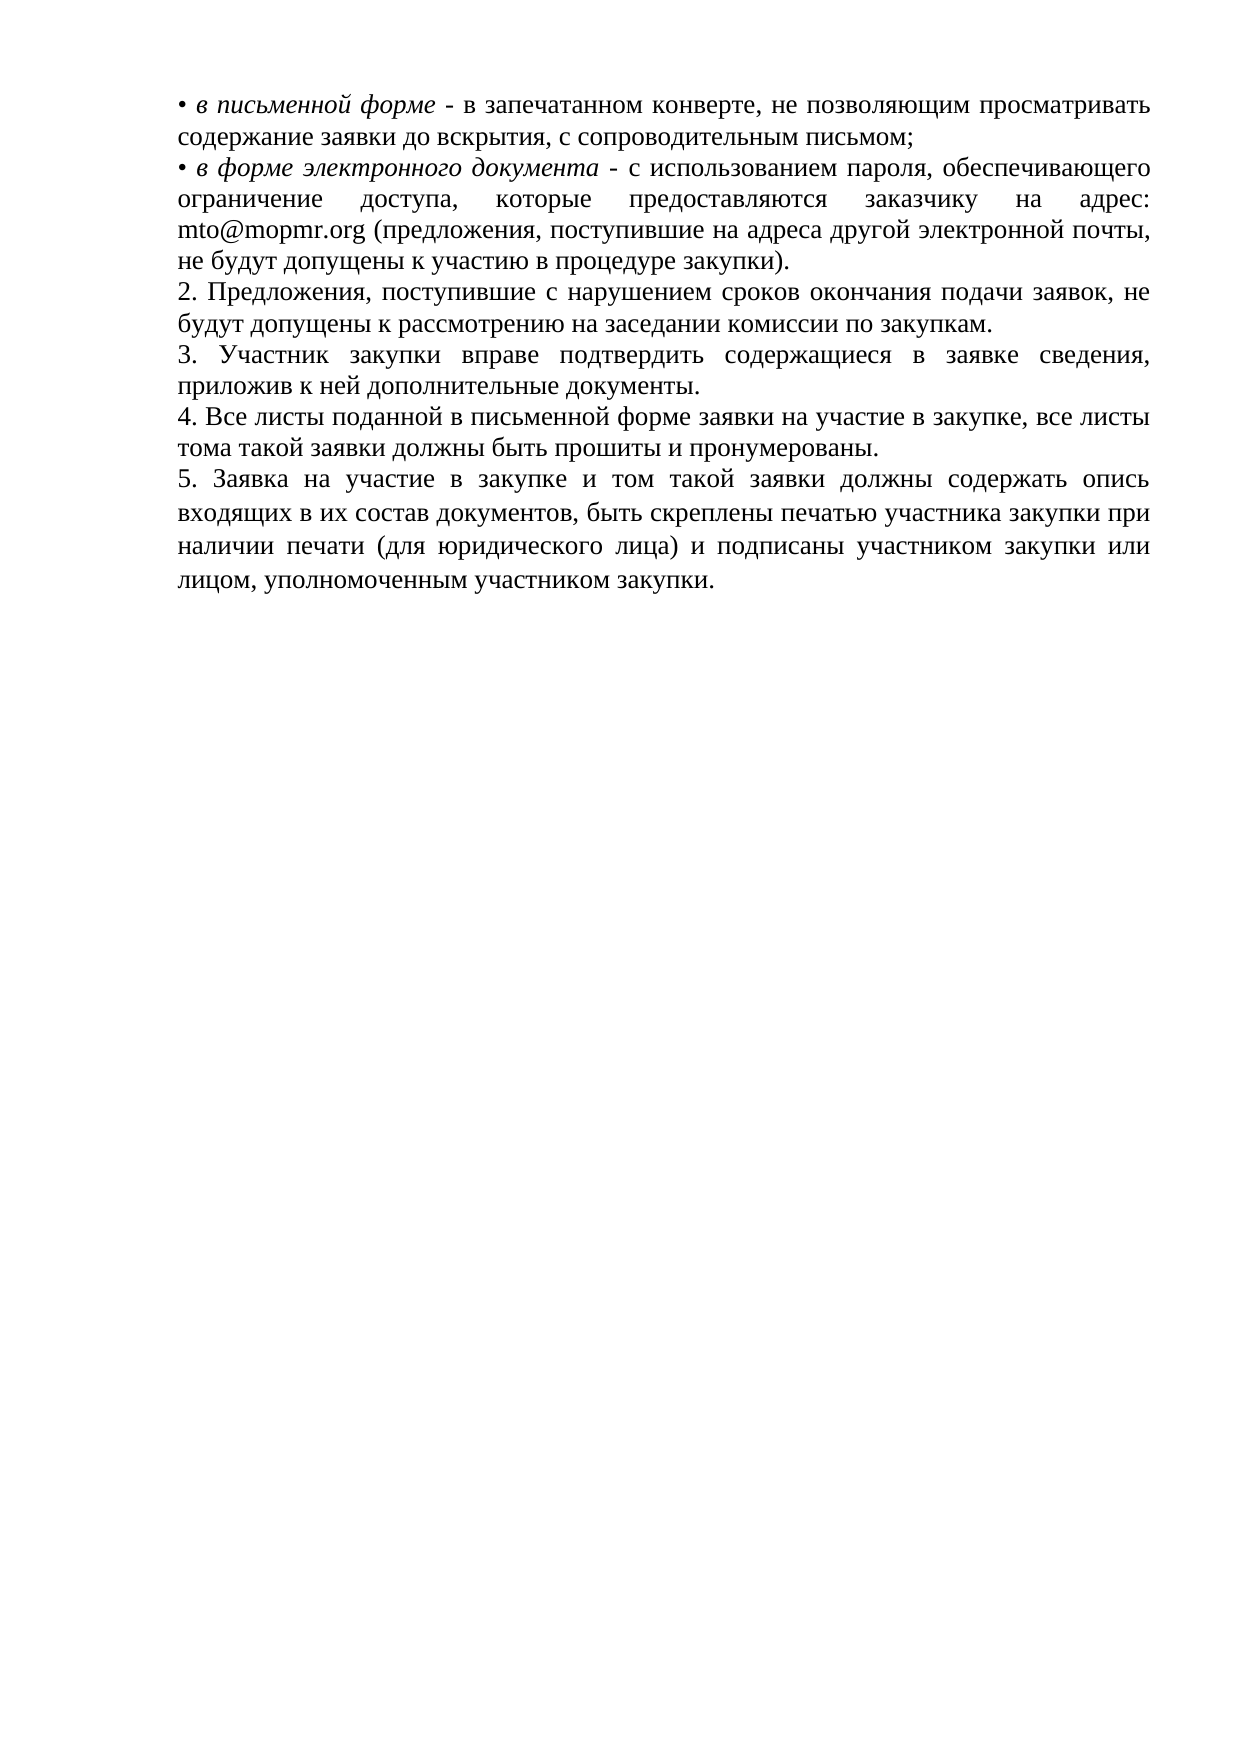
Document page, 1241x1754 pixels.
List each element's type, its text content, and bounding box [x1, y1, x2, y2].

text 2. Предложения, поступившие с нарушением сроков окончания подачи заявок, не будут допущены к рассмотрению на заседании комиссии по закупкам. [177, 276, 1152, 338]
text 3. Участник закупки вправе подтвердить содержащиеся в заявке сведения, приложив к ней дополнительные документы. [177, 338, 1152, 400]
text 5. Заявка на участие в закупке и том такой заявки должны содержать опись входящих в их состав документов, быть скреплены печатью участника закупки при наличии печати (для юридического лица) и подписаны участником закупки или лицом, уполномоченным участником закупки. [177, 462, 1152, 594]
text • в форме электронного документа - с использованием пароля, обеспечивающего ограничение доступа, которые предоставляются заказчику на адрес: mto@mopmr.org (предложения, поступившие на адреса другой электронной почты, не будут допущены к участию в процедуре закупки). [177, 151, 1152, 276]
text • в письменной форме - в запечатанном конверте, не позволяющим просматривать содержание заявки до вскрытия, с сопроводительным письмом; [177, 89, 1152, 151]
text 4. Все листы поданной в письменной форме заявки на участие в закупке, все листы тома такой заявки должны быть прошиты и пронумерованы. [177, 400, 1152, 462]
